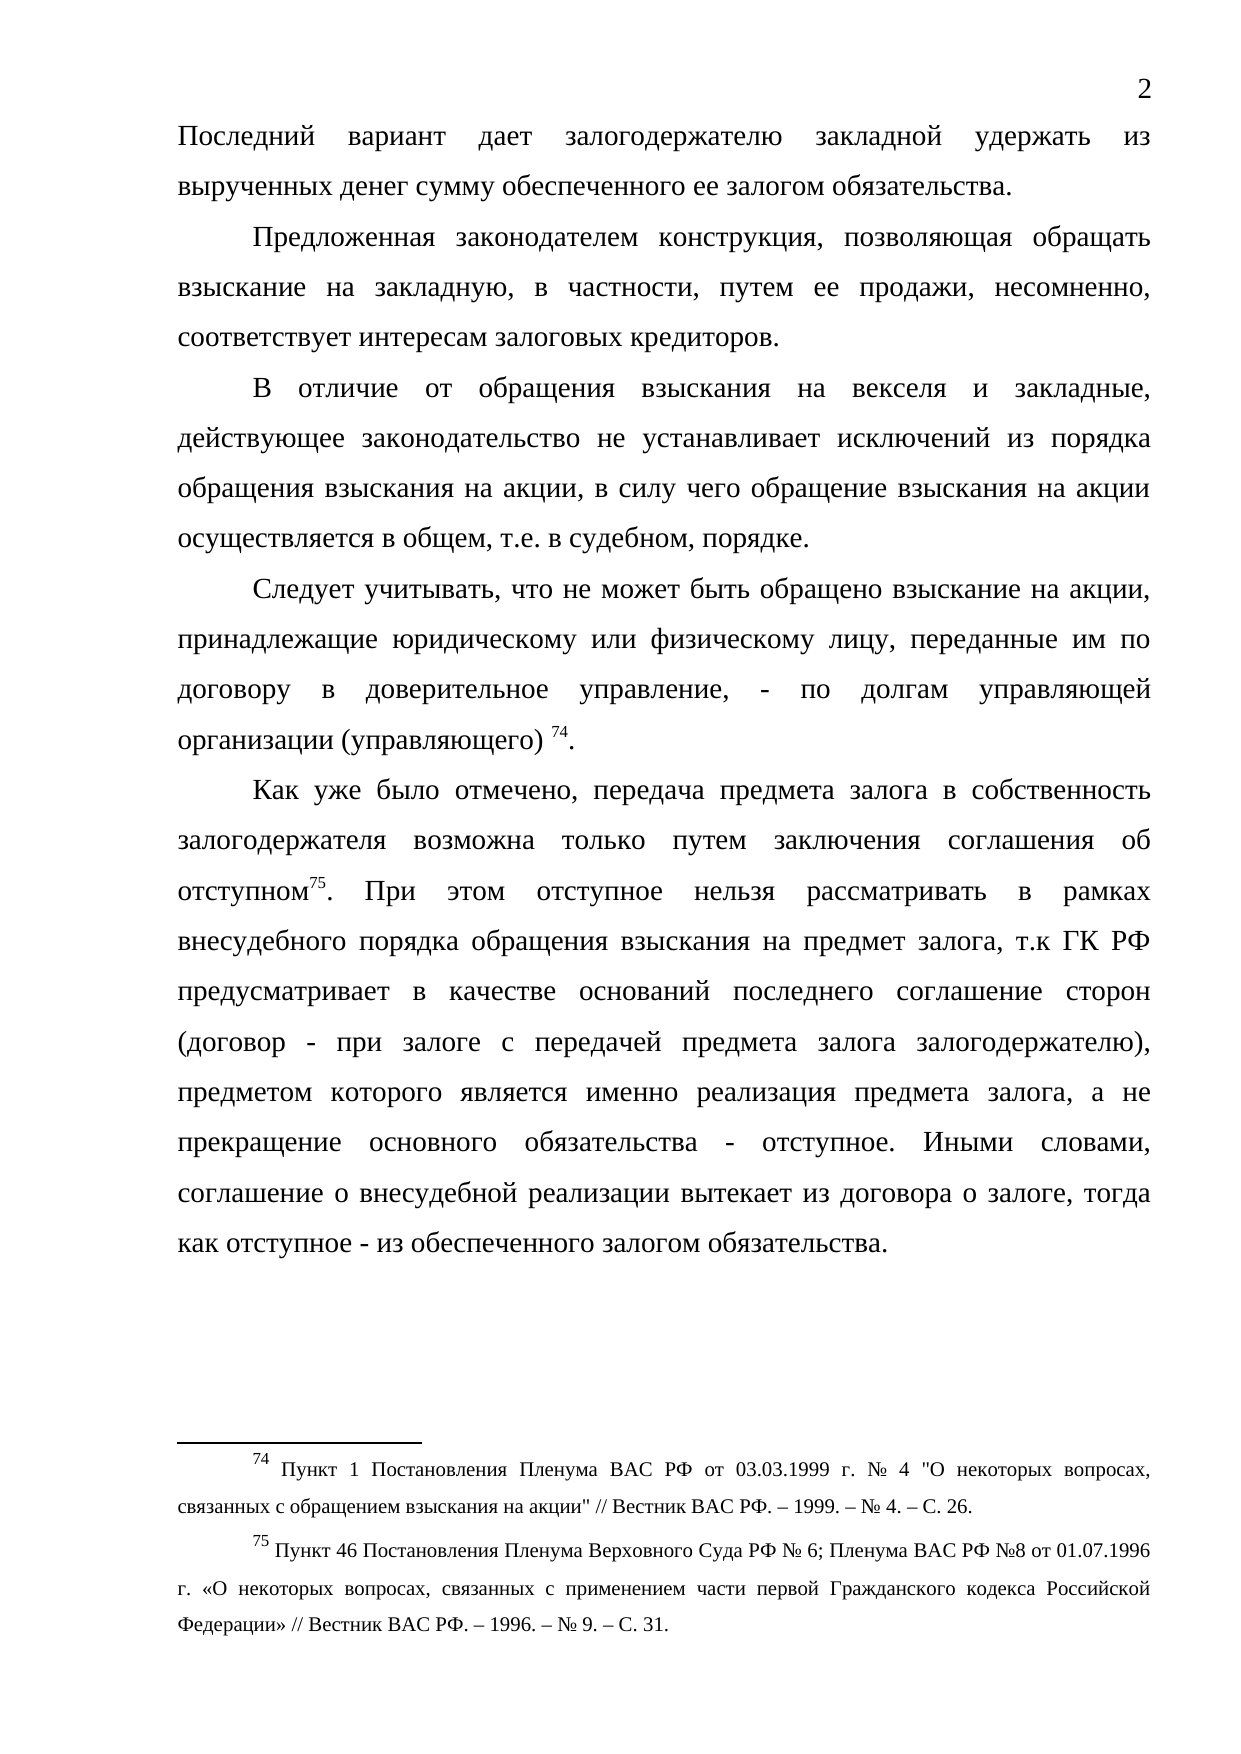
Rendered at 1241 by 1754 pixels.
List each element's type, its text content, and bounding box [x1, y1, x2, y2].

text Предложенная законодателем конструкция, позволяющая обращать взыскание на закладную, в частности, путем ее продажи, несомненно, соответствует интересам залоговых кредиторов. [177, 219, 1152, 353]
text В отличие от обращения взыскания на векселя и закладные, действующее законодательство не устанавливает исключений из порядка обращения взыскания на акции, в силу чего обращение взыскания на акции осуществляется в общем, т.е. в судебном, порядке. [177, 370, 1152, 554]
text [177, 118, 1152, 202]
text Следует учитывать, что не может быть обращено взыскание на акции, принадлежащие юридическому или физическому лицу, переданные им по договору в доверительное управление, - по долгам управляющей организации (управляющего) . [177, 571, 1152, 755]
text Как уже было отмечено, передача предмета залога в собственность залогодержателя возможна только путем заключения соглашения об отступном. При этом отступное нельзя рассматривать в рамках внесудебного порядка обращения взыскания на предмет залога, т.к ГК РФ предусматривает в качестве оснований последнего соглашение сторон (договор - при залоге с передачей предмета залога залогодержателю), предметом которого является именно реализация предмета залога, а не прекращение основного обязательства - отступное. Иными словами, соглашение о внесудебной реализации вытекает из договора о залоге, тогда как отступное - из обеспеченного залогом обязательства. [177, 772, 1152, 1258]
